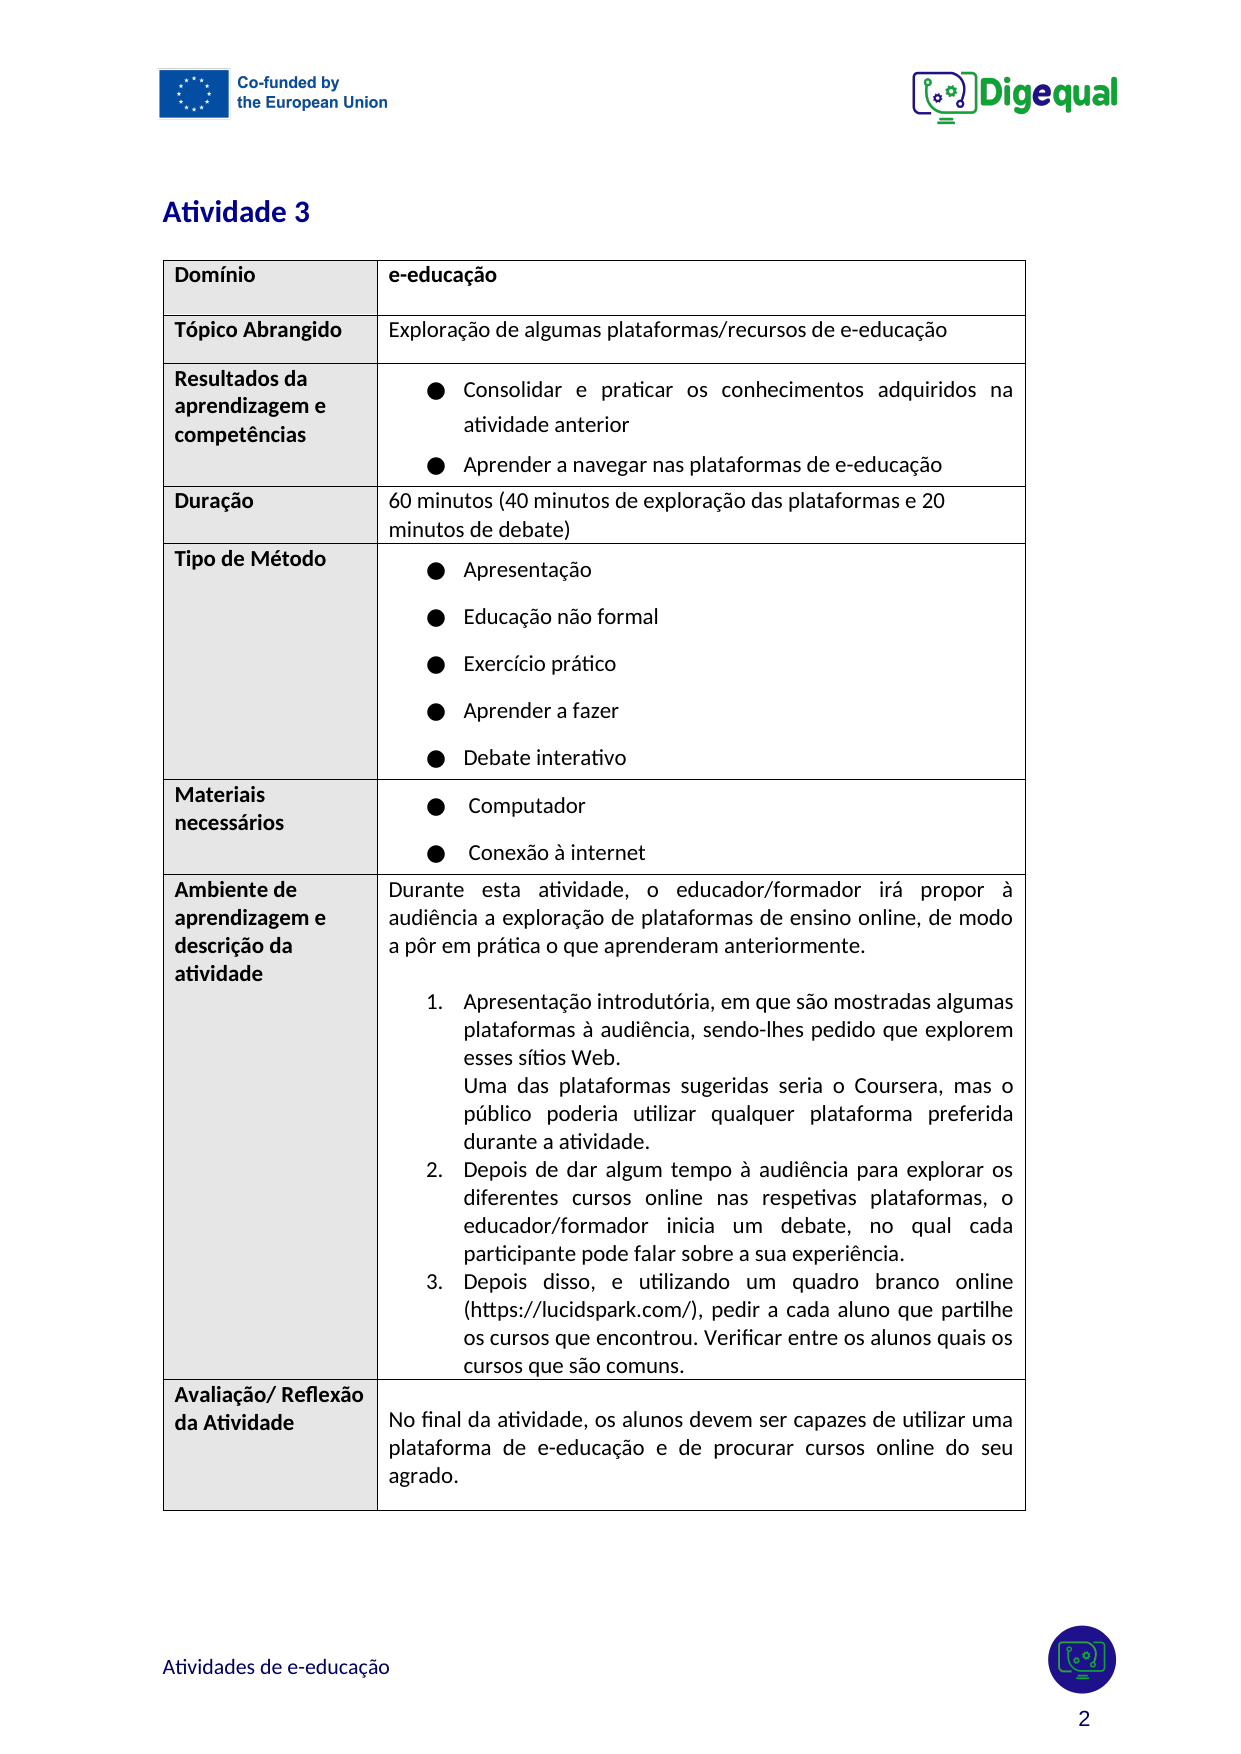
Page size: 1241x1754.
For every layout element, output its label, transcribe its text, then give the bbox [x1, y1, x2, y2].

table_cell Consolidar e praticar os conhecimentos adquiridos na atividade anterior Aprender a navegar nas plataformas de e-educação [378, 364, 1025, 486]
table_cell Resultados da aprendizagem e competências [164, 364, 377, 486]
text Atividade 3 [162, 192, 1090, 230]
table_cell Exploração de algumas plataformas/recursos de e-educação [378, 316, 1025, 363]
table_cell Apresentação Educação não formal Exercício prático Aprender a fazer Debate interativo [378, 544, 1025, 779]
table_header Domínio [164, 261, 377, 314]
table_cell Computador Conexão à internet [378, 780, 1025, 874]
table_cell Duração [164, 487, 377, 543]
table_cell Durante esta atividade, o educador/formador irá propor à audiência a exploração de plataformas de ensino online, de modo a pôr em prática o que aprenderam anteriormente. Apresentação introdutória, em que são mostradas algumas plataformas à audiência, sendo-lhes pedido que explorem esses sítios Web. Uma das plataformas sugeridas seria o Coursera, mas o público poderia utilizar qualquer plataforma preferida durante a atividade. Depois de dar algum tempo à audiência para explorar os diferentes cursos online nas respetivas plataformas, o educador/formador inicia um debate, no qual cada participante pode falar sobre a sua experiência. Depois disso, e utilizando um quadro branco online (https://lucidspark.com/), pedir a cada aluno que partilhe os cursos que encontrou. Verificar entre os alunos quais os cursos que são comuns. [378, 875, 1025, 1379]
table_cell 60 minutos (40 minutos de exploração das plataformas e 20 minutos de debate) [378, 487, 1025, 543]
table_cell No final da atividade, os alunos devem ser capazes de utilizar uma plataforma de e-educação e de procurar cursos online do seu agrado. [378, 1380, 1025, 1510]
table_header e-educação [378, 261, 1025, 314]
table_cell Ambiente de aprendizagem e descrição da atividade [164, 875, 377, 1379]
table_cell Tipo de Método [164, 544, 377, 779]
table_cell Materiais necessários [164, 780, 377, 874]
table_cell Avaliação/ Reflexão da Atividade [164, 1380, 377, 1510]
picture [151, 67, 400, 121]
picture [1045, 1621, 1119, 1695]
picture [903, 53, 1130, 137]
table_cell Tópico Abrangido [164, 316, 377, 363]
